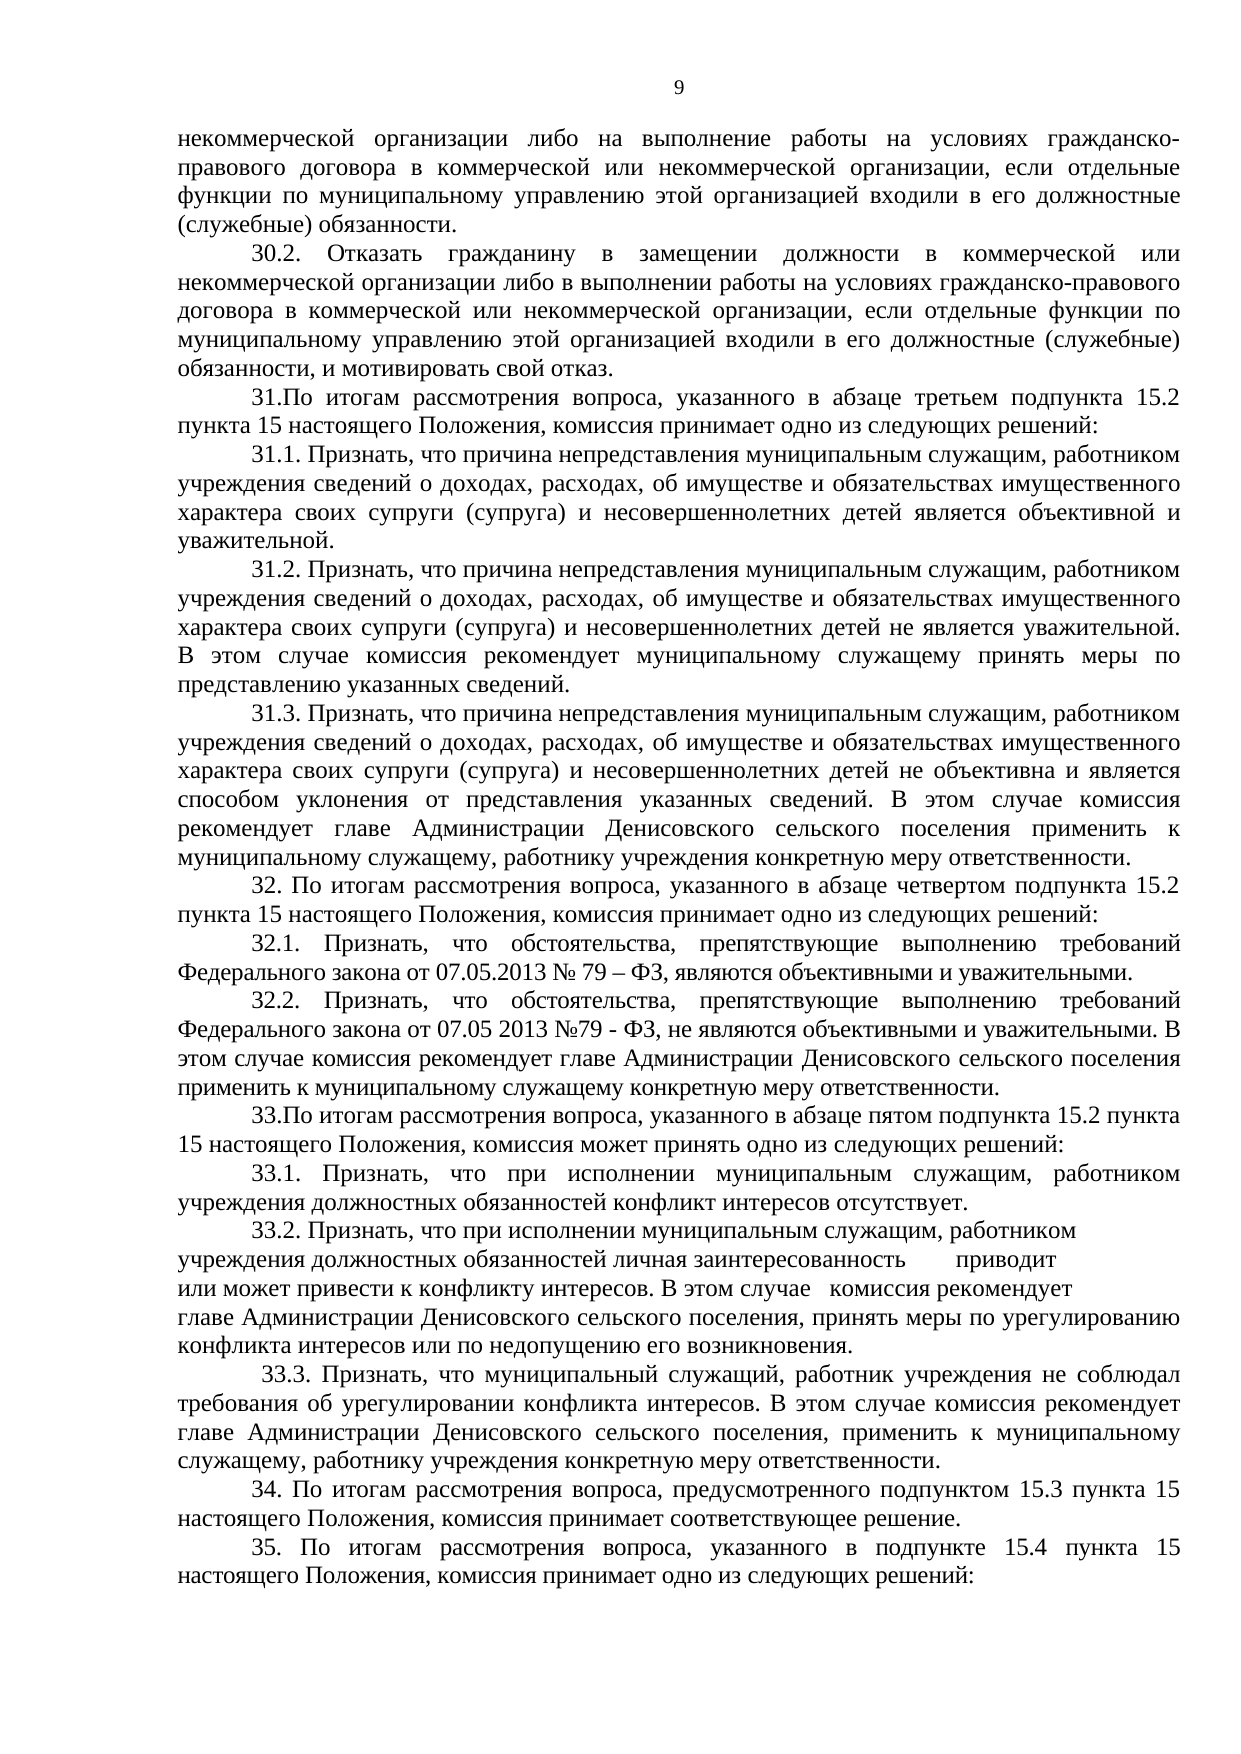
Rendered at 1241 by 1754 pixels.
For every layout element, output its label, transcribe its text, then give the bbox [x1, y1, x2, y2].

text 31.2. Признать, что причина непредставления муниципальным служащим, работником учреждения сведений о доходах, расходах, об имуществе и обязательствах имущественного характера своих супруги (супруга) и несовершеннолетних детей не является уважительной. В этом случае комиссия рекомендует муниципальному служащему принять меры по представлению указанных сведений. [177, 554, 1181, 698]
text 33.1. Признать, что при исполнении муниципальным служащим, работником учреждения должностных обязанностей конфликт интересов отсутствует. [177, 1158, 1181, 1216]
text 33.3. Признать, что муниципальный служащий, работник учреждения не соблюдал требования об урегулировании конфликта интересов. В этом случае комиссия рекомендует главе Администрации Денисовского сельского поселения, применить к муниципальному служащему, работнику учреждения конкретную меру ответственности. [177, 1359, 1181, 1474]
text 35. По итогам рассмотрения вопроса, указанного в подпункте 15.4 пункта 15 настоящего Положения, комиссия принимает одно из следующих решений: [177, 1532, 1181, 1589]
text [177, 123, 1181, 238]
text 32. По итогам рассмотрения вопроса, указанного в абзаце четвертом подпункта 15.2 пункта 15 настоящего Положения, комиссия принимает одно из следующих решений: [177, 871, 1181, 928]
text главе Администрации Денисовского сельского поселения, принять меры по урегулированию конфликта интересов или по недопущению его возникновения. [177, 1302, 1181, 1359]
text 33.По итогам рассмотрения вопроса, указанного в абзаце пятом подпункта 15.2 пункта 15 настоящего Положения, комиссия может принять одно из следующих решений: [177, 1101, 1181, 1158]
text 32.2. Признать, что обстоятельства, препятствующие выполнению требований Федерального закона от 07.05 2013 №79 - ФЗ, не являются объективными и уважительными. В этом случае комиссия рекомендует главе Администрации Денисовского сельского поселения применить к муниципальному служащему конкретную меру ответственности. [177, 986, 1181, 1101]
text или может привести к конфликту интересов. В этом случае комиссия рекомендует [177, 1273, 1181, 1302]
text 30.2. Отказать гражданину в замещении должности в коммерческой или некоммерческой организации либо в выполнении работы на условиях гражданско-правового договора в коммерческой или некоммерческой организации, если отдельные функции по муниципальному управлению этой организацией входили в его должностные (служебные) обязанности, и мотивировать свой отказ. [177, 238, 1181, 382]
text 33.2. Признать, что при исполнении муниципальным служащим, работником [177, 1216, 1181, 1244]
text учреждения должностных обязанностей личная заинтересованность приводит [177, 1244, 1181, 1273]
text 31.По итогам рассмотрения вопроса, указанного в абзаце третьем подпункта 15.2 пункта 15 настоящего Положения, комиссия принимает одно из следующих решений: [177, 382, 1181, 439]
text 34. По итогам рассмотрения вопроса, предусмотренного подпунктом 15.3 пункта 15 настоящего Положения, комиссия принимает соответствующее решение. [177, 1474, 1181, 1532]
text 31.3. Признать, что причина непредставления муниципальным служащим, работником учреждения сведений о доходах, расходах, об имуществе и обязательствах имущественного характера своих супруги (супруга) и несовершеннолетних детей не объективна и является способом уклонения от представления указанных сведений. В этом случае комиссия рекомендует главе Администрации Денисовского сельского поселения применить к муниципальному служащему, работнику учреждения конкретную меру ответственности. [177, 698, 1181, 871]
text 31.1. Признать, что причина непредставления муниципальным служащим, работником учреждения сведений о доходах, расходах, об имуществе и обязательствах имущественного характера своих супруги (супруга) и несовершеннолетних детей является объективной и уважительной. [177, 439, 1181, 554]
text 32.1. Признать, что обстоятельства, препятствующие выполнению требований Федерального закона от 07.05.2013 № 79 – ФЗ, являются объективными и уважительными. [177, 928, 1181, 986]
